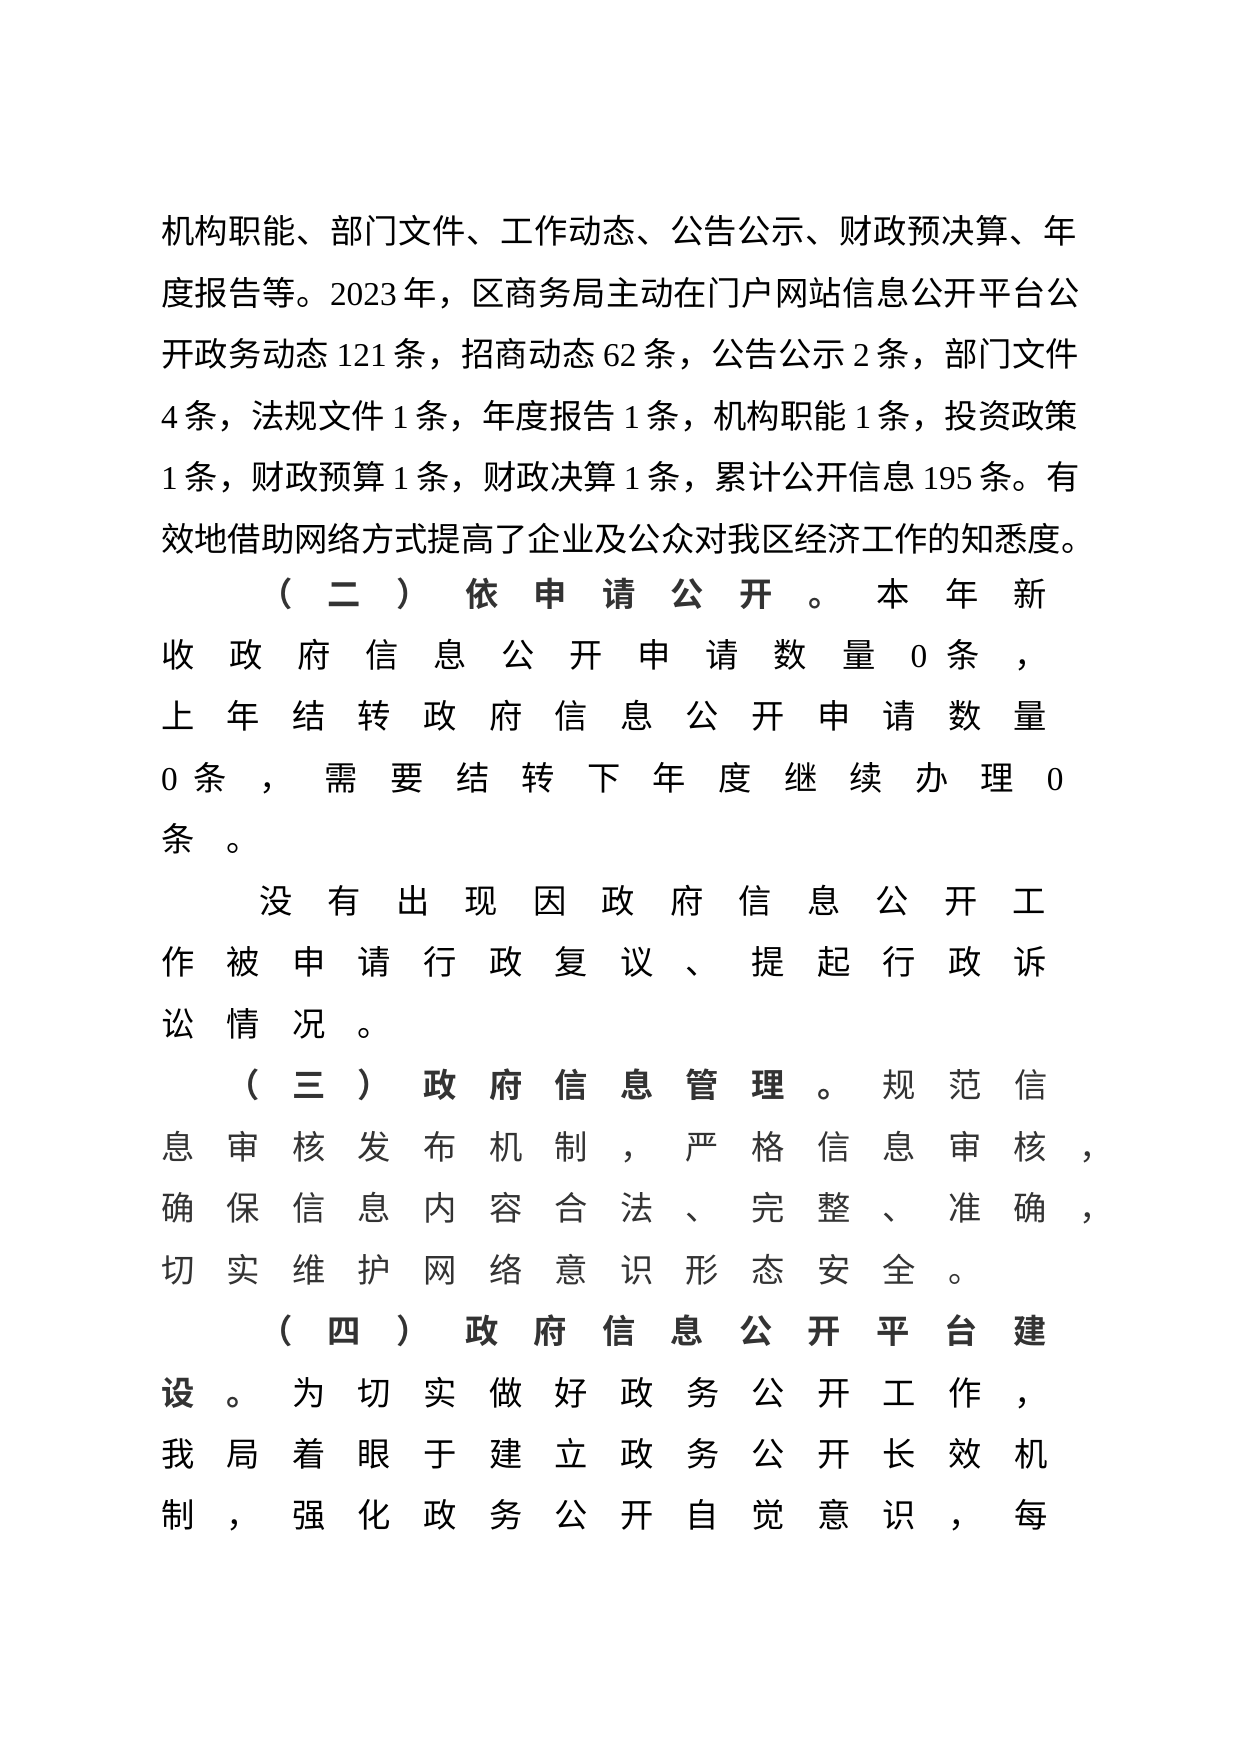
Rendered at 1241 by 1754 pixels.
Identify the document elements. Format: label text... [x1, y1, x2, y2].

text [161, 192, 1079, 561]
text 没有出现因政府信息公开工作被申请行政复议、提起行政诉讼情况。 [161, 868, 1079, 1052]
text （二）依申请公开。本年新收政府信息公开申请数量0条，上年结转政府信息公开申请数量0条，需要结转下年度继续办理0条。 [161, 561, 1079, 868]
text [161, 1298, 1079, 1544]
list （三）政府信息管理。规范信息审核发布机制，严格信息审核，确保信息内容合法、完整、准确，切实维护网络意识形态安全。 [161, 1052, 1079, 1298]
